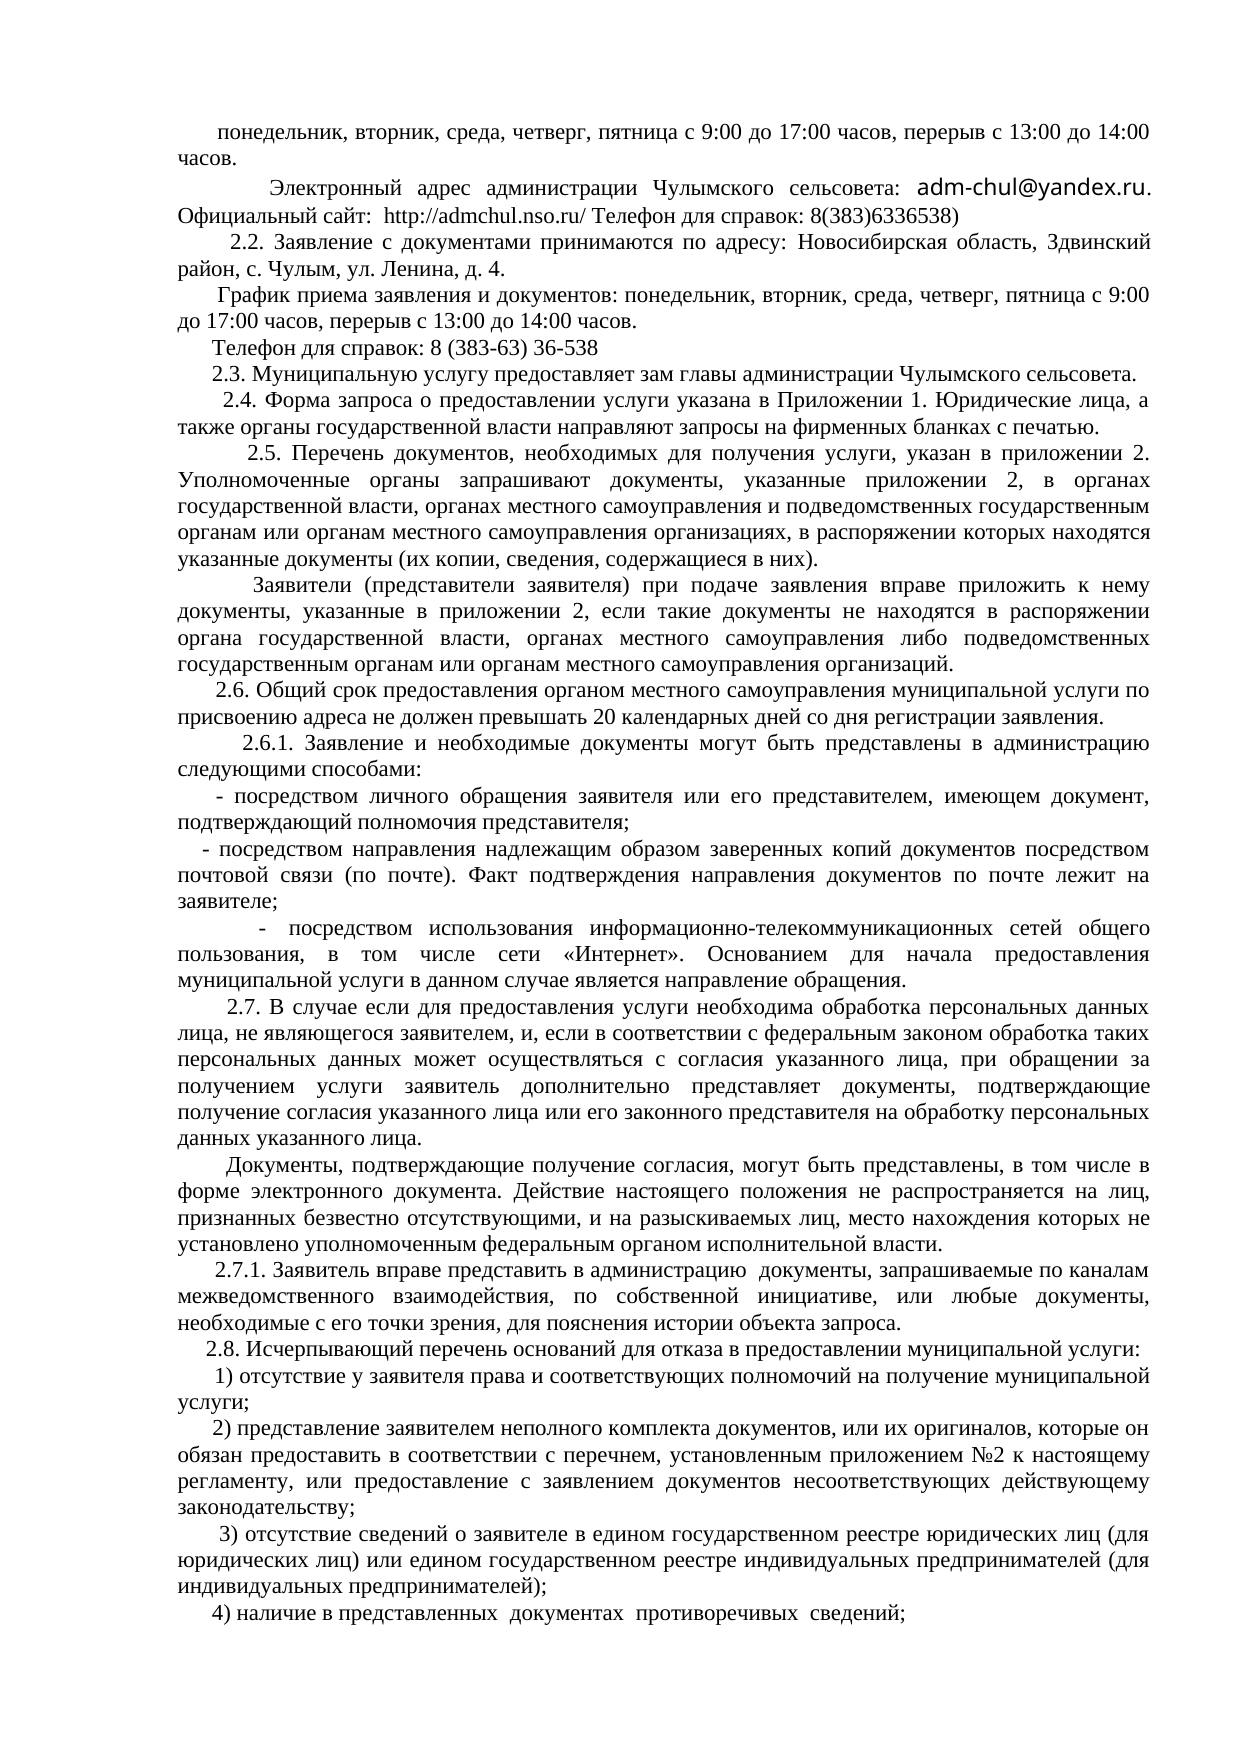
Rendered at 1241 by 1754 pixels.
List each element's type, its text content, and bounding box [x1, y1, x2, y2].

text Заявители (представители заявителя) при подаче заявления вправе приложить к нему документы, указанные в приложении 2, если такие документы не находятся в распоряжении органа государственной власти, органах местного самоуправления либо подведомственных государственным органам или органам местного самоуправления организаций. [177, 571, 1152, 676]
text 2.6. Общий срок предоставления органом местного самоуправления муниципальной услуги по присвоению адреса не должен превышать 20 календарных дней со дня регистрации заявления. [177, 676, 1152, 729]
text Телефон для справок: 8 (383-63) 36-538 [177, 334, 1152, 360]
text - посредством направления надлежащим образом заверенных копий документов посредством почтовой связи (по почте). Факт подтверждения направления документов по почте лежит на заявителе; [177, 834, 1152, 914]
text 2.7. В случае если для предоставления услуги необходима обработка персональных данных лица, не являющегося заявителем, и, если в соответствии с федеральным законом обработка таких персональных данных может осуществляться с согласия указанного лица, при обращении за получением услуги заявитель дополнительно представляет документы, подтверждающие получение согласия указанного лица или его законного представителя на обработку персональных данных указанного лица. [177, 993, 1152, 1151]
text Документы, подтверждающие получение согласия, могут быть представлены, в том числе в форме электронного документа. Действие настоящего положения не распространяется на лиц, признанных безвестно отсутствующими, и на разыскиваемых лиц, место нахождения которых не установлено уполномоченным федеральным органом исполнительной власти. [177, 1151, 1152, 1256]
text 2.8. Исчерпывающий перечень оснований для отказа в предоставлении муниципальной услуги: [177, 1335, 1152, 1362]
text 2.4. Форма запроса о предоставлении услуги указана в Приложении 1. Юридические лица, а также органы государственной власти направляют запросы на фирменных бланках с печатью. [177, 387, 1152, 439]
text 2.5. Перечень документов, необходимых для получения услуги, указан в приложении 2. Уполномоченные органы запрашивают документы, указанные приложении 2, в органах государственной власти, органах местного самоуправления и подведомственных государственным органам или органам местного самоуправления организациях, в распоряжении которых находятся указанные документы (их копии, сведения, содержащиеся в них). [177, 439, 1152, 571]
text 3) отсутствие сведений о заявителе в едином государственном реестре юридических лиц (для юридических лиц) или едином государственном реестре индивидуальных предпринимателей (для индивидуальных предпринимателей); [177, 1520, 1152, 1599]
text 2.6.1. Заявление и необходимые документы могут быть представлены в администрацию следующими способами: [177, 729, 1152, 782]
text понедельник, вторник, среда, четверг, пятница с 9:00 до 17:00 часов, перерыв с 13:00 до 14:00 часов. [177, 118, 1152, 171]
text 1) отсутствие у заявителя права и соответствующих полномочий на получение муниципальной услуги; [177, 1362, 1152, 1414]
text 2.2. Заявление с документами принимаются по адресу: Новосибирская область, Здвинский район, с. Чулым, ул. Ленина, д. 4. [177, 228, 1152, 281]
text 2) представление заявителем неполного комплекта документов, или их оригиналов, которые он обязан предоставить в соответствии с перечнем, установленным приложением №2 к настоящему регламенту, или предоставление с заявлением документов несоответствующих действующему законодательству; [177, 1414, 1152, 1520]
text 4) наличие в представленных документах противоречивых сведений; [177, 1599, 1152, 1625]
text - посредством личного обращения заявителя или его представителем, имеющем документ, подтверждающий полномочия представителя; [177, 782, 1152, 834]
text 2.7.1. Заявитель вправе представить в администрацию документы, запрашиваемые по каналам межведомственного взаимодействия, по собственной инициативе, или любые документы, необходимые с его точки зрения, для пояснения истории объекта запроса. [177, 1256, 1152, 1335]
text 2.3. Муниципальную услугу предоставляет зам главы администрации Чулымского сельсовета. [177, 360, 1152, 387]
text График приема заявления и документов: понедельник, вторник, среда, четверг, пятница с 9:00 до 17:00 часов, перерыв с 13:00 до 14:00 часов. [177, 281, 1152, 334]
text Электронный адрес администрации Чулымского сельсовета: adm-chul@yandex.ru. Официальный сайт: http://admchul.nso.ru/ Телефон для справок: 8(383)6336538) [177, 171, 1152, 228]
text - посредством использования информационно-телекоммуникационных сетей общего пользования, в том числе сети «Интернет». Основанием для начала предоставления муниципальной услуги в данном случае является направление обращения. [177, 914, 1152, 993]
